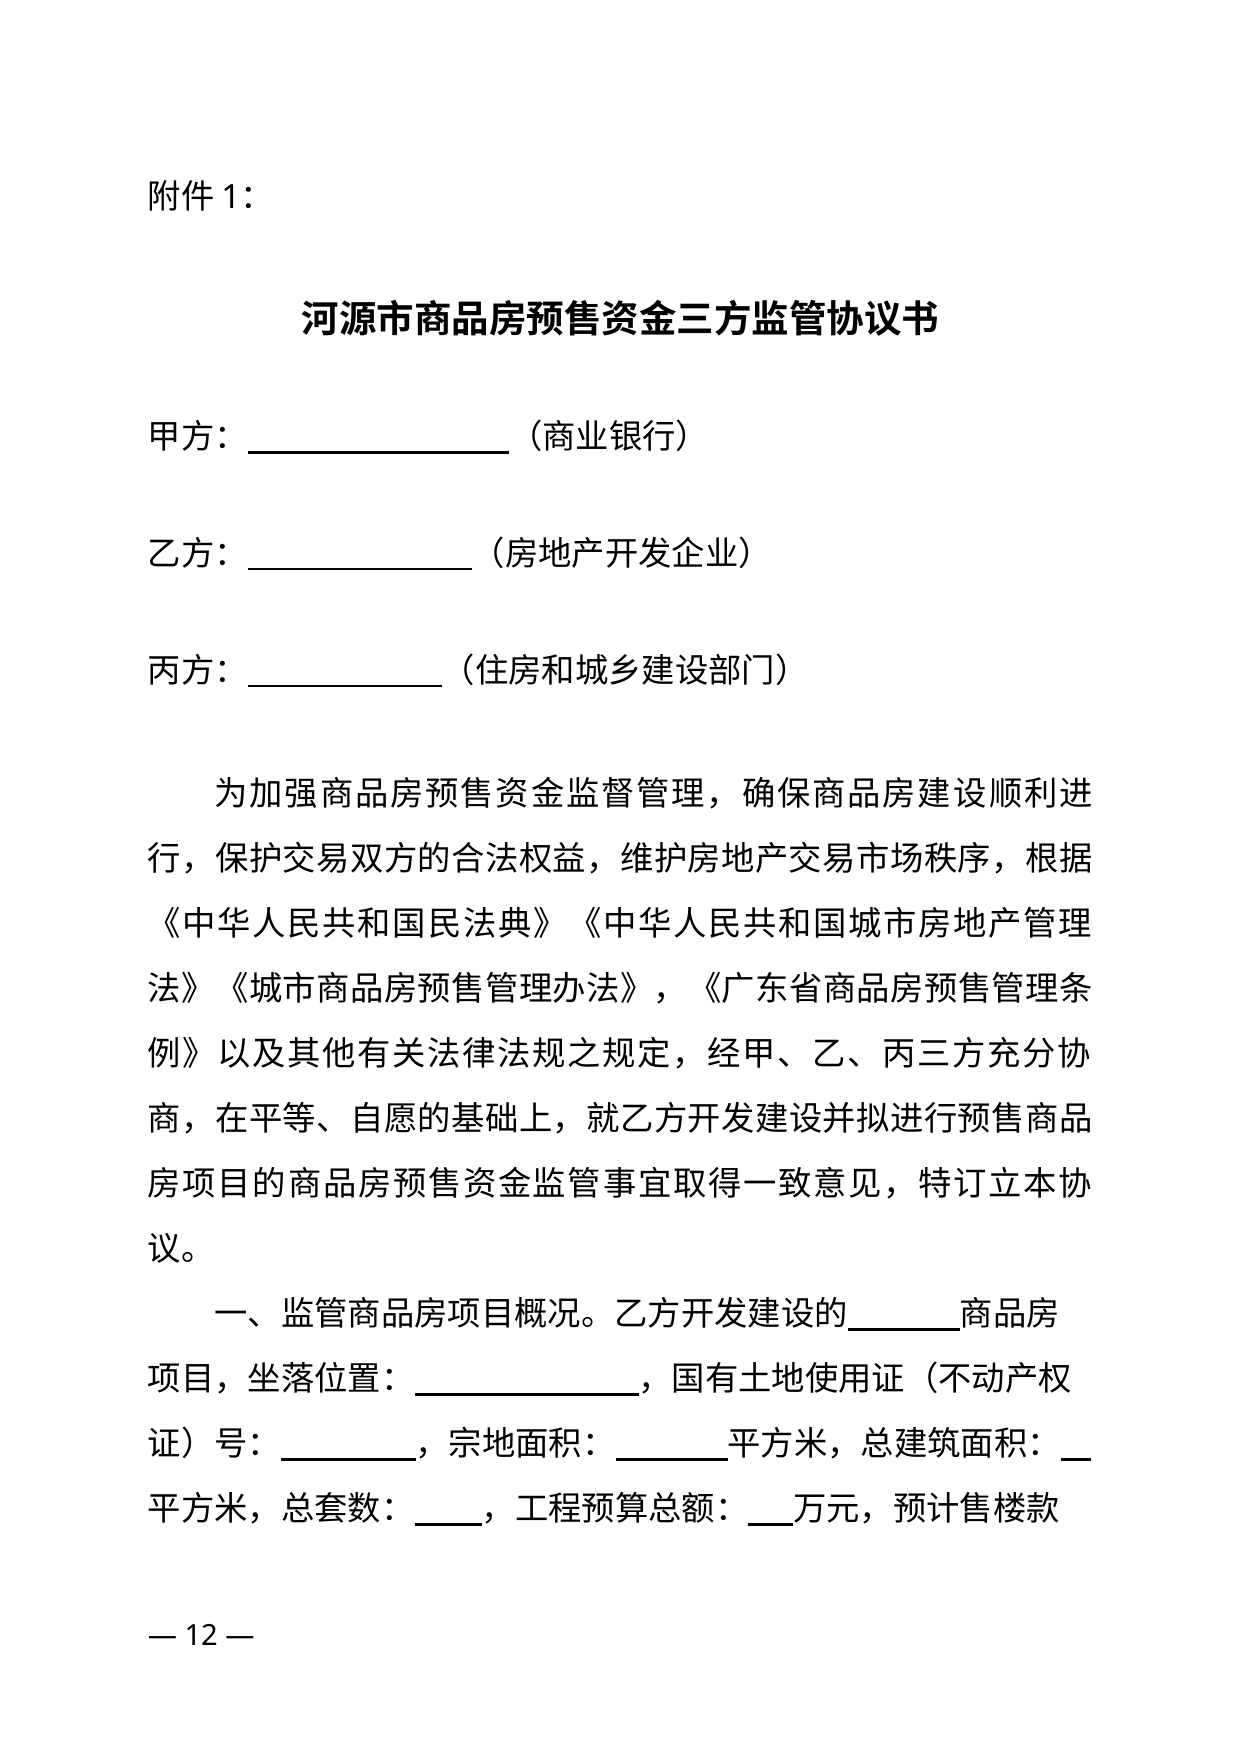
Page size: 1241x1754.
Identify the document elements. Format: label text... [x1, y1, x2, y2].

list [148, 1279, 1093, 1539]
text 甲方： （商业银行） [148, 402, 1093, 460]
text 附件1： [148, 162, 1093, 227]
text 河源市商品房预售资金三方监管协议书 [148, 285, 1093, 344]
text 乙方： （房地产开发企业） [148, 519, 1093, 577]
text 丙方： （住房和城乡建设部门） [148, 635, 1093, 694]
text 为加强商品房预售资金监督管理，确保商品房建设顺利进行，保护交易双方的合法权益，维护房地产交易市场秩序，根据《中华人民共和国民法典》《中华人民共和国城市房地产管理法》《城市商品房预售管理办法》，《广东省商品房预售管理条例》以及其他有关法律法规之规定，经甲、乙、丙三方充分协商，在平等、自愿的基础上，就乙方开发建设并拟进行预售商品房项目的商品房预售资金监管事宜取得一致意见，特订立本协议。 [148, 759, 1093, 1279]
